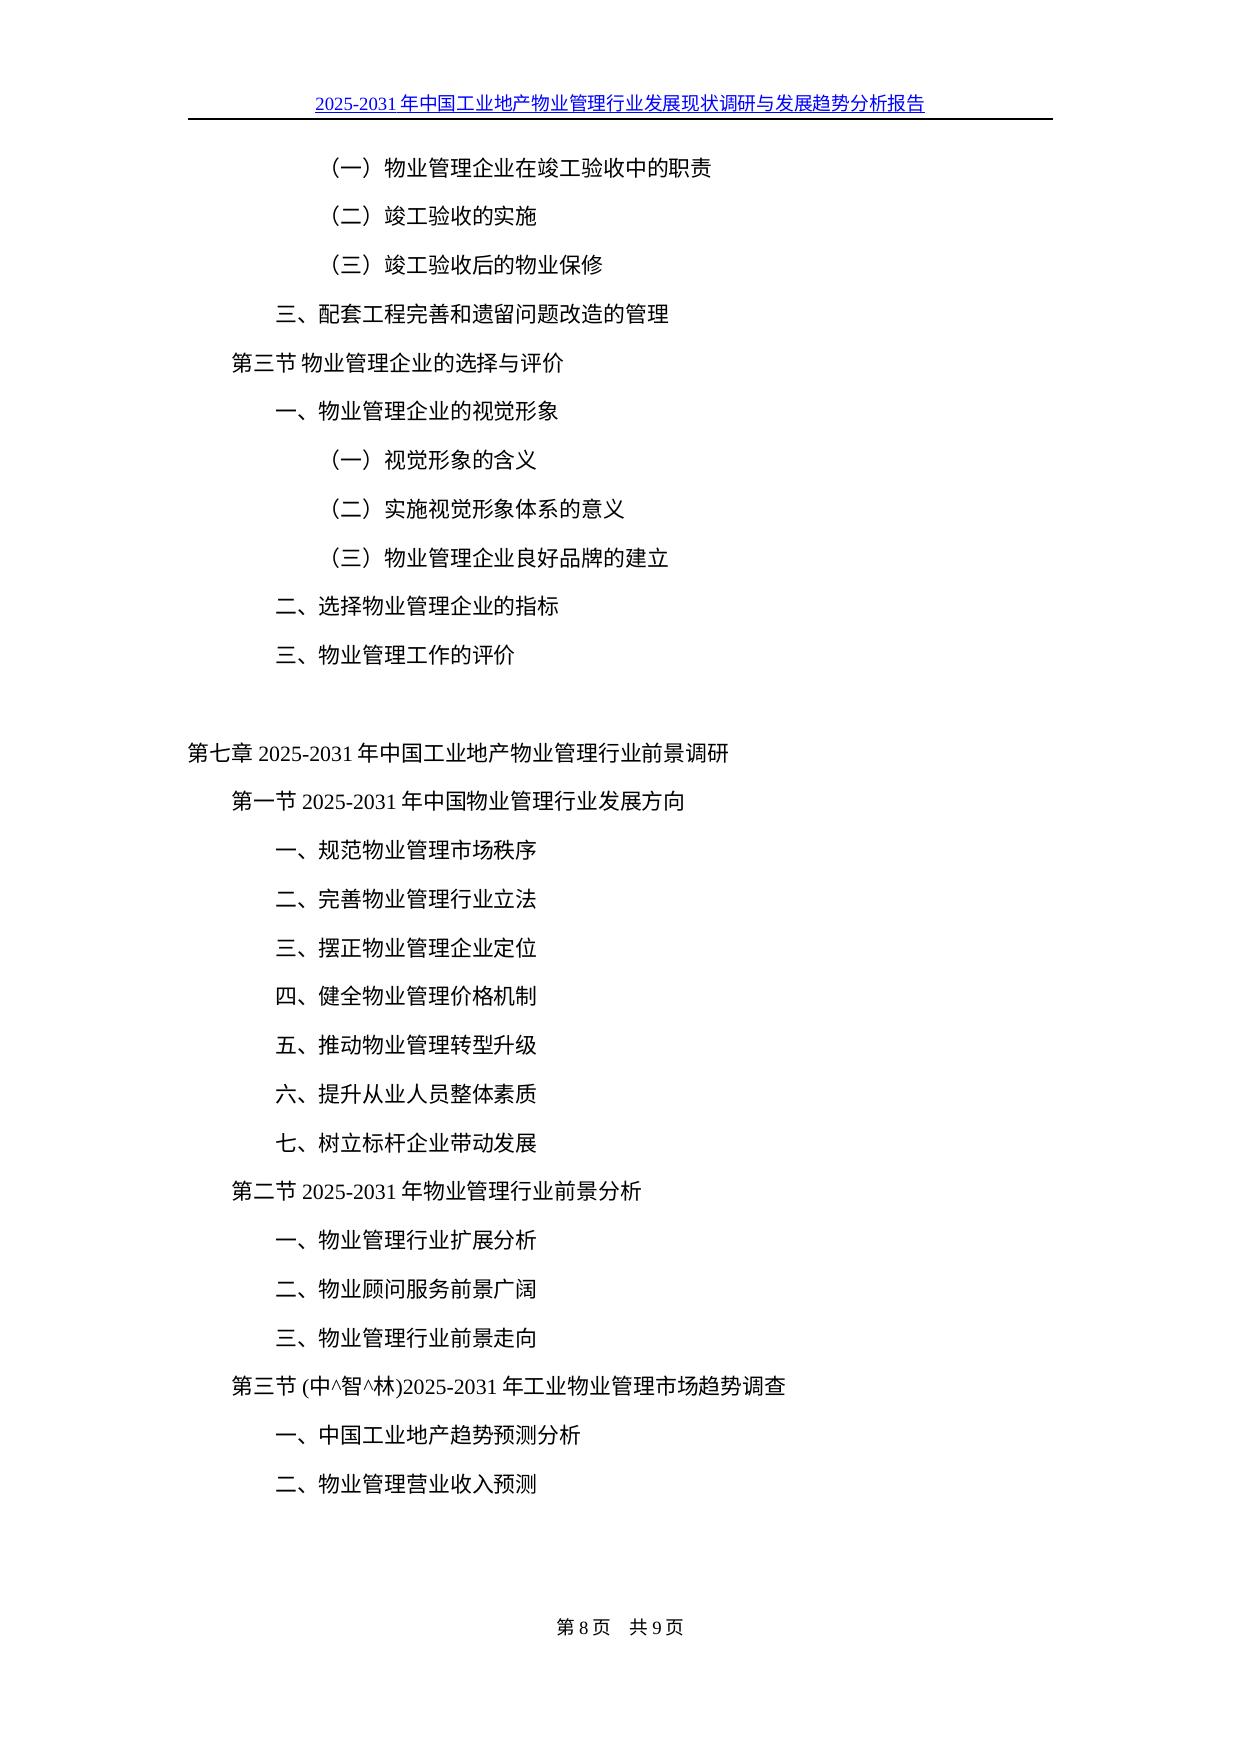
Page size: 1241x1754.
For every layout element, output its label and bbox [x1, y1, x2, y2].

text [187, 150, 1053, 1499]
